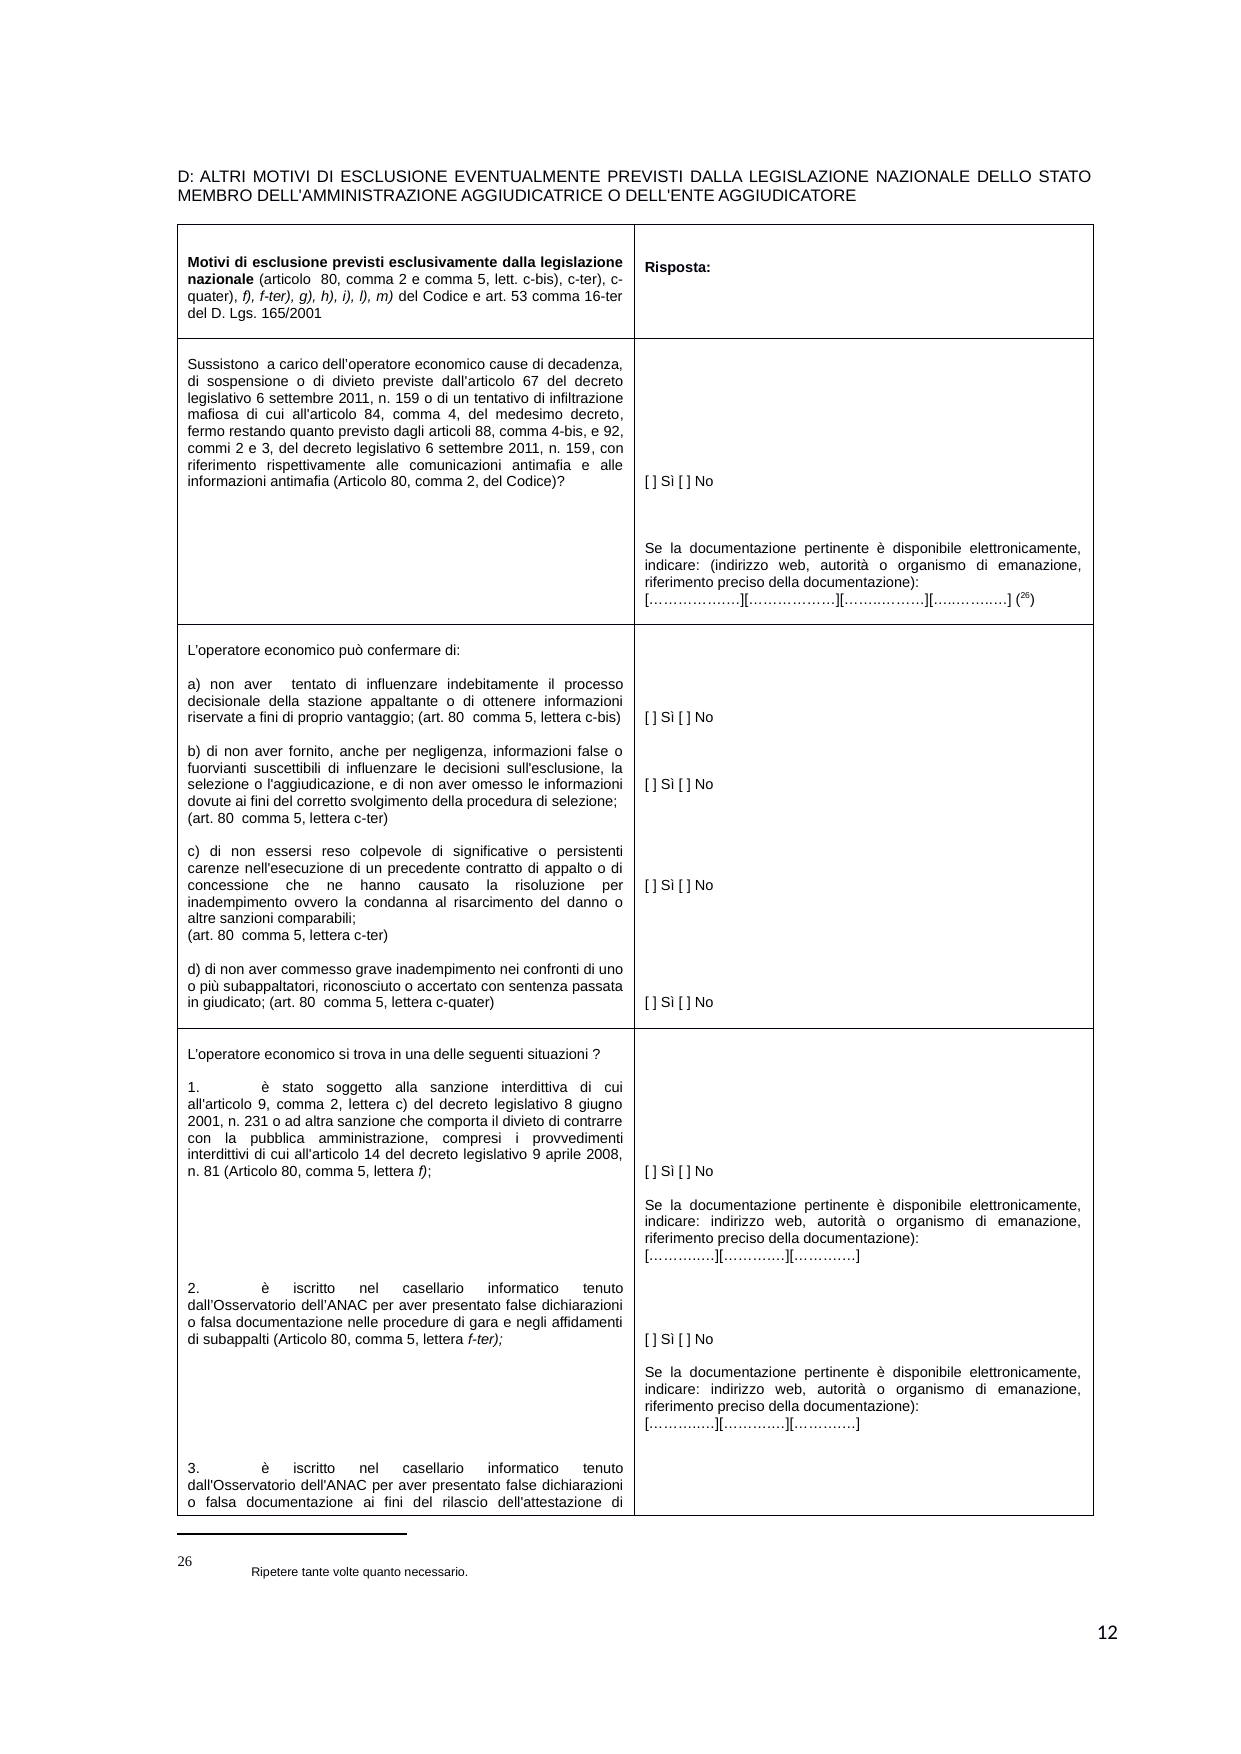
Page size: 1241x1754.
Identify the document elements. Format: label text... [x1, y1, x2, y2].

table_cell L’operatore economico può confermare di: a) non aver tentato di influenzare indebitamente il processo decisionale della stazione appaltante o di ottenere informazioni riservate a fini di proprio vantaggio; (art. 80 comma 5, lettera c-bis) b) di non aver fornito, anche per negligenza, informazioni false o fuorvianti suscettibili di influenzare le decisioni sull'esclusione, la selezione o l'aggiudicazione, e di non aver omesso le informazioni dovute ai fini del corretto svolgimento della procedura di selezione; (art. 80 comma 5, lettera c-ter) c) di non essersi reso colpevole di significative o persistenti carenze nell'esecuzione di un precedente contratto di appalto o di concessione che ne hanno causato la risoluzione per inadempimento ovvero la condanna al risarcimento del danno o altre sanzioni comparabili; (art. 80 comma 5, lettera c-ter) d) di non aver commesso grave inadempimento nei confronti di uno o più subappaltatori, riconosciuto o accertato con sentenza passata in giudicato; (art. 80 comma 5, lettera c-quater) [178, 625, 634, 1028]
title D: Altri motivi di esclusione eventualmente previsti dalla legislazione nazionale dello Stato membro dell'amministrazione aggiudicatrice o dell'ente aggiudicatore [177, 167, 1093, 205]
table_header Motivi di esclusione previsti esclusivamente dalla legislazione nazionale (articolo 80, comma 2 e comma 5, lett. c-bis), c-ter), c-quater), f), f-ter), g), h), i), l), m) del Codice e art. 53 comma 16-ter del D. Lgs. 165/2001 [178, 225, 634, 338]
table_header Risposta: [635, 225, 1093, 338]
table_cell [635, 1029, 1093, 1515]
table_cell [178, 1029, 634, 1515]
table_cell [ ] Sì [ ] No Se la documentazione pertinente è disponibile elettronicamente, indicare: (indirizzo web, autorità o organismo di emanazione, riferimento preciso della documentazione): […………….…][………………][……..………][…..……..…] () [635, 339, 1093, 624]
table_cell Sussistono a carico dell’operatore economico cause di decadenza, di sospensione o di divieto previste dall'articolo 67 del decreto legislativo 6 settembre 2011, n. 159 o di un tentativo di infiltrazione mafiosa di cui all'articolo 84, comma 4, del medesimo decreto, fermo restando quanto previsto dagli articoli 88, comma 4-bis, e 92, commi 2 e 3, del decreto legislativo 6 settembre 2011, n. 159, con riferimento rispettivamente alle comunicazioni antimafia e alle informazioni antimafia (Articolo 80, comma 2, del Codice)? [178, 339, 634, 624]
table_cell [ ] Sì [ ] No [ ] Sì [ ] No [ ] Sì [ ] No [ ] Sì [ ] No [635, 625, 1093, 1028]
